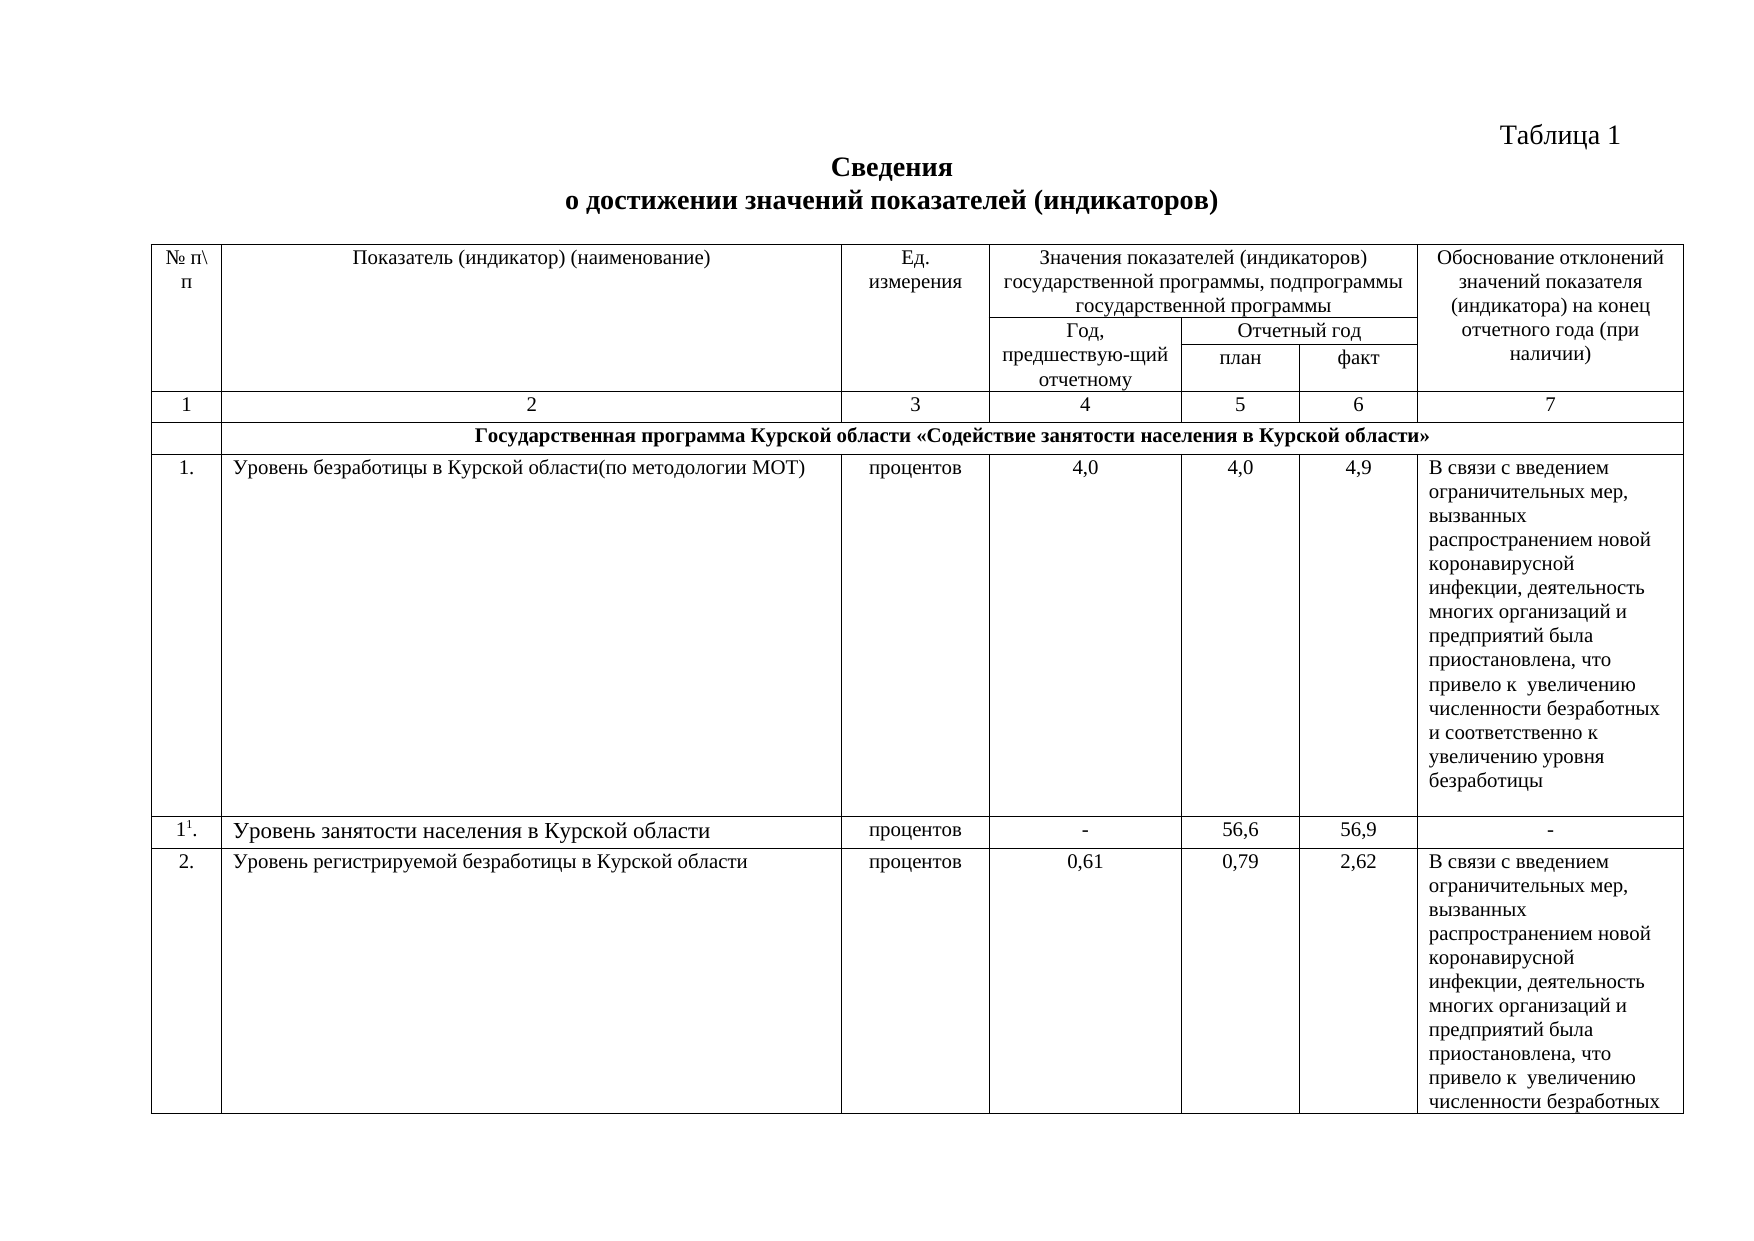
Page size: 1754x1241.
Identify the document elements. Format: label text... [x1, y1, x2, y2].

table_cell Год, предшествую-щий отчетному [990, 318, 1181, 391]
text Таблица 1 [162, 118, 1621, 151]
table_cell 2. [152, 849, 221, 1113]
table_cell процентов [842, 455, 989, 816]
table_header Показатель (индикатор) (наименование) [222, 245, 841, 391]
table_cell - [1418, 817, 1683, 847]
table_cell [1418, 849, 1683, 1113]
table_cell 56,6 [1182, 817, 1299, 847]
table_cell факт [1300, 345, 1417, 391]
table_cell 4,0 [990, 455, 1181, 816]
table_cell 7 [1418, 392, 1683, 422]
table_cell Отчетный год [1182, 318, 1417, 344]
text о достижении значений показателей (индикаторов) [162, 183, 1621, 215]
table_cell процентов [842, 817, 989, 847]
table_header № п\п [152, 245, 221, 391]
table_cell [152, 423, 221, 454]
table_cell 6 [1300, 392, 1417, 422]
table_cell 2,62 [1300, 849, 1417, 1113]
text Сведения [162, 151, 1621, 183]
table_cell 56,9 [1300, 817, 1417, 847]
table_cell 3 [842, 392, 989, 422]
table_header Значения показателей (индикаторов) государственной программы, подпрограммы государственной программы [990, 245, 1417, 317]
table_header Ед. измерения [842, 245, 989, 391]
table_cell 4 [990, 392, 1181, 422]
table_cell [222, 849, 841, 1113]
table_cell 4,9 [1300, 455, 1417, 816]
table_cell 4,0 [1182, 455, 1299, 816]
table_cell Уровень безработицы в Курской области(по методологии МОТ) [222, 455, 841, 816]
table_header Обоснование отклонений значений показателя (индикатора) на конец отчетного года (при наличии) [1418, 245, 1683, 391]
table_cell - [990, 817, 1181, 847]
table_cell 5 [1182, 392, 1299, 422]
table_cell 11. [152, 817, 221, 847]
table_cell 2 [222, 392, 841, 422]
table_cell Уровень занятости населения в Курской области [222, 817, 841, 847]
table_cell 1. [152, 455, 221, 816]
table_cell Государственная программа Курской области «Содействие занятости населения в Курской области» [222, 423, 1683, 454]
table_cell процентов [842, 849, 989, 1113]
table_cell 1 [152, 392, 221, 422]
table_cell 0,61 [990, 849, 1181, 1113]
table_cell план [1182, 345, 1299, 391]
table_cell 0,79 [1182, 849, 1299, 1113]
